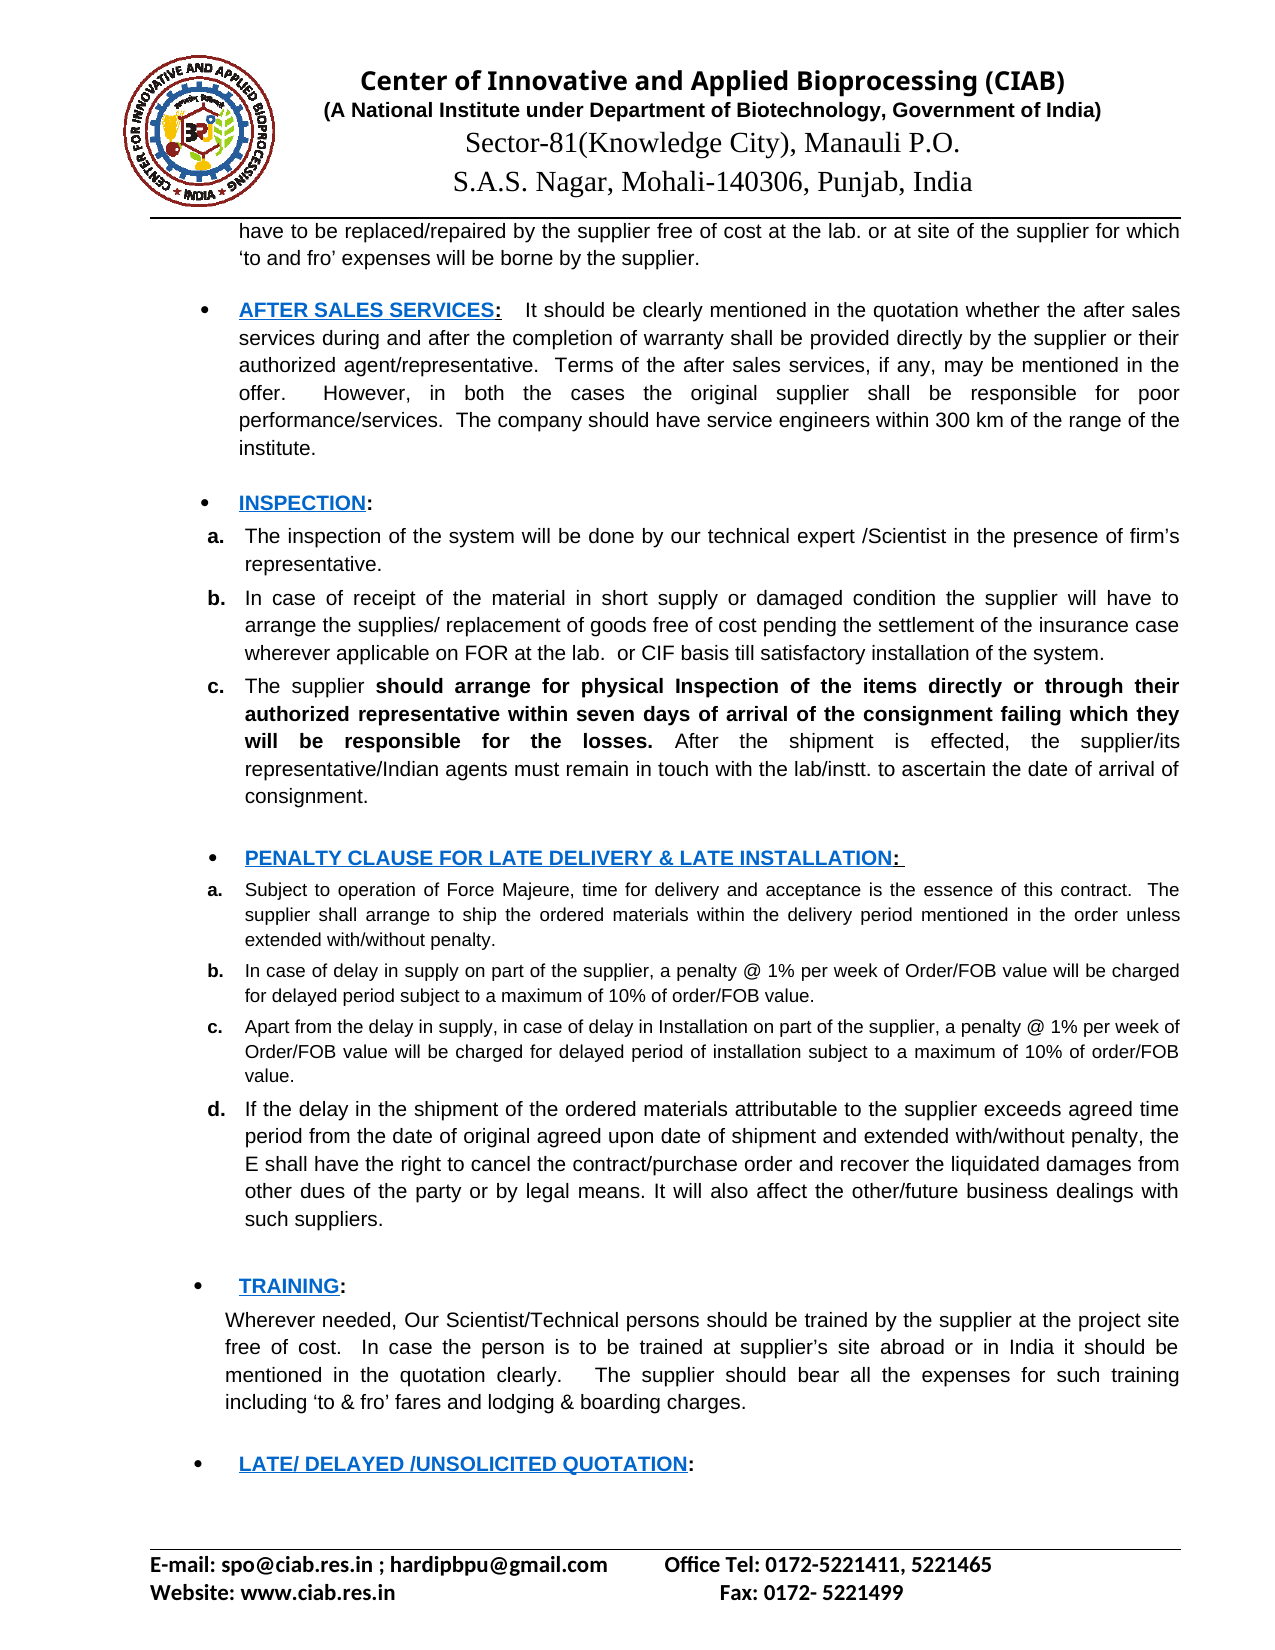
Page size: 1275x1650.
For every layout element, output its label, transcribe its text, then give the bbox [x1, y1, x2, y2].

list In case of delay in supply on part of the supplier, a penalty @ 1% per week of Order/FOB value will be charged for delayed period subject to a maximum of 10% of order/FOB value. [207, 960, 1181, 1006]
text Wherever needed, Our Scientist/Technical persons should be trained by the supplier at the project site free of cost. In case the person is to be trained at supplier’s site abroad or in India it should be mentioned in the quotation clearly. The supplier should bear all the expenses for such training including ‘to & fro’ fares and lodging & boarding charges. [225, 1308, 1181, 1414]
list Apart from the delay in supply, in case of delay in Installation on part of the supplier, a penalty @ 1% per week of Order/FOB value will be charged for delayed period of installation subject to a maximum of 10% of order/FOB value. [207, 1016, 1181, 1087]
list PENALTY CLAUSE FOR LATE DELIVERY & LATE INSTALLATION: [209, 845, 1181, 869]
list In case of receipt of the material in short supply or damaged condition the supplier will have to arrange the supplies/ replacement of goods free of cost pending the settlement of the insurance case wherever applicable on FOR at the lab. or CIF basis till satisfactory installation of the system. [207, 585, 1181, 664]
list If the delay in the shipment of the ordered materials attributable to the supplier exceeds agreed time period from the date of original agreed upon date of shipment and extended with/without penalty, the E shall have the right to cancel the contract/purchase order and recover the liquidated damages from other dues of the party or by legal means. It will also affect the other/future business dealings with such suppliers. [207, 1096, 1181, 1230]
list INSPECTION: [201, 490, 1181, 514]
list The supplier should arrange for physical Inspection of the items directly or through their authorized representative within seven days of arrival of the consignment failing which they will be responsible for the losses. After the shipment is effected, the supplier/its representative/Indian agents must remain in touch with the lab/instt. to ascertain the date of arrival of consignment. [207, 674, 1181, 808]
list Subject to operation of Force Majeure, time for delivery and acceptance is the essence of this contract. The supplier shall arrange to ship the ordered materials within the delivery period mentioned in the order unless extended with/without penalty. [207, 879, 1181, 950]
list LATE/ DELAYED /UNSOLICITED QUOTATION: [194, 1451, 1181, 1476]
list AFTER SALES SERVICES: It should be clearly mentioned in the quotation whether the after sales services during and after the completion of warranty shall be provided directly by the supplier or their authorized agent/representative. Terms of the after sales services, if any, may be mentioned in the offer. However, in both the cases the original supplier shall be responsible for poor performance/services. The company should have service engineers within 300 km of the range of the institute. [201, 298, 1181, 459]
list The inspection of the system will be done by our technical expert /Scientist in the presence of firm’s representative. [207, 524, 1181, 576]
picture [121, 54, 276, 207]
list TRAINING: [194, 1274, 1181, 1298]
